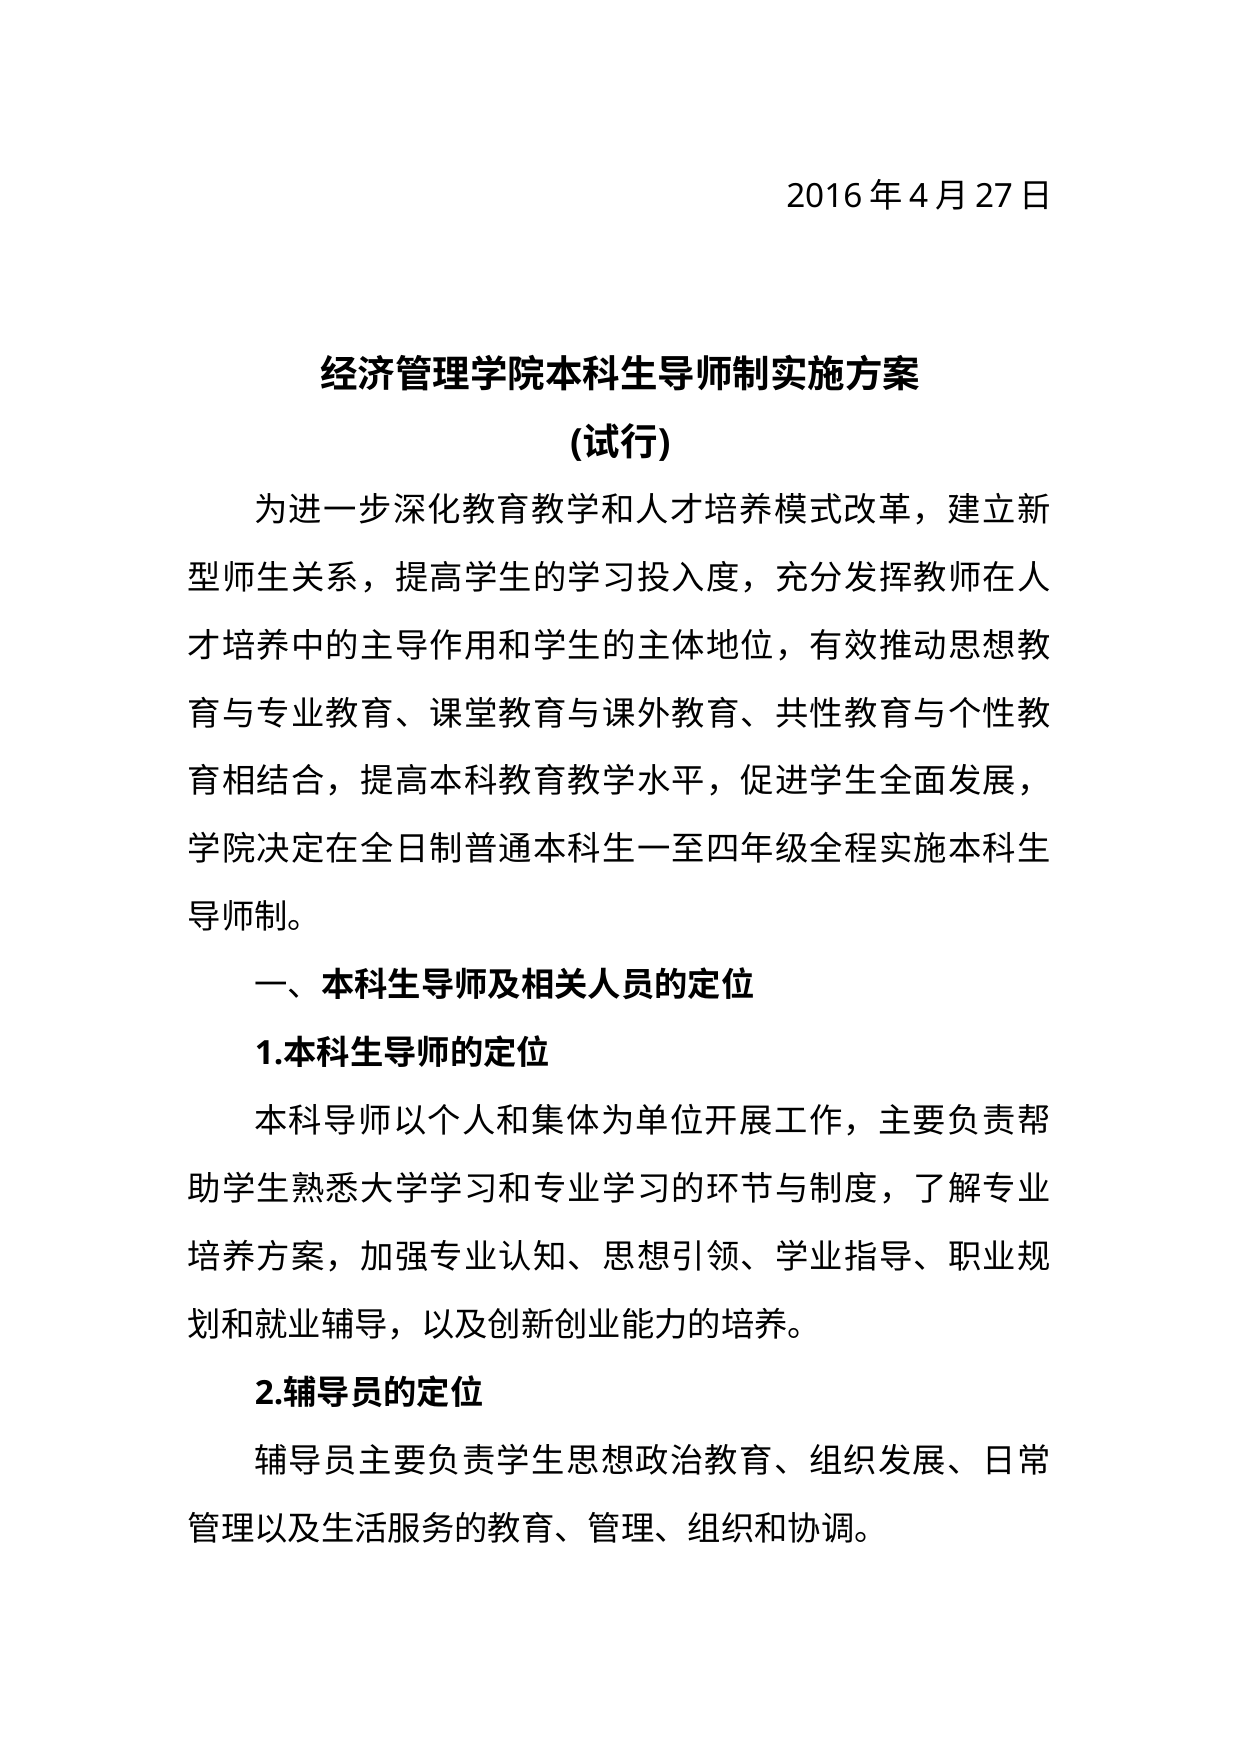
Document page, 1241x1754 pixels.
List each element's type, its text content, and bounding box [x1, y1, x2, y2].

subtitle (试行) [187, 405, 1053, 473]
text 为进一步深化教育教学和人才培养模式改革，建立新型师生关系，提高学生的学习投入度，充分发挥教师在人才培养中的主导作用和学生的主体地位，有效推动思想教育与专业教育、课堂教育与课外教育、共性教育与个性教育相结合，提高本科教育教学水平，促进学生全面发展，学院决定在全日制普通本科生一至四年级全程实施本科生导师制。 [187, 473, 1053, 948]
text 2016年4月27日 [187, 164, 1053, 218]
subtitle 经济管理学院本科生导师制实施方案 [187, 337, 1053, 405]
text 一、本科生导师及相关人员的定位 [187, 948, 1053, 1016]
subtitle 1.本科生导师的定位 [187, 1016, 1053, 1084]
subtitle 2.辅导员的定位 [187, 1356, 1053, 1424]
text 本科导师以个人和集体为单位开展工作，主要负责帮助学生熟悉大学学习和专业学习的环节与制度，了解专业培养方案，加强专业认知、思想引领、学业指导、职业规划和就业辅导，以及创新创业能力的培养。 [187, 1084, 1053, 1356]
text 辅导员主要负责学生思想政治教育、组织发展、日常管理以及生活服务的教育、管理、组织和协调。 [187, 1424, 1053, 1559]
